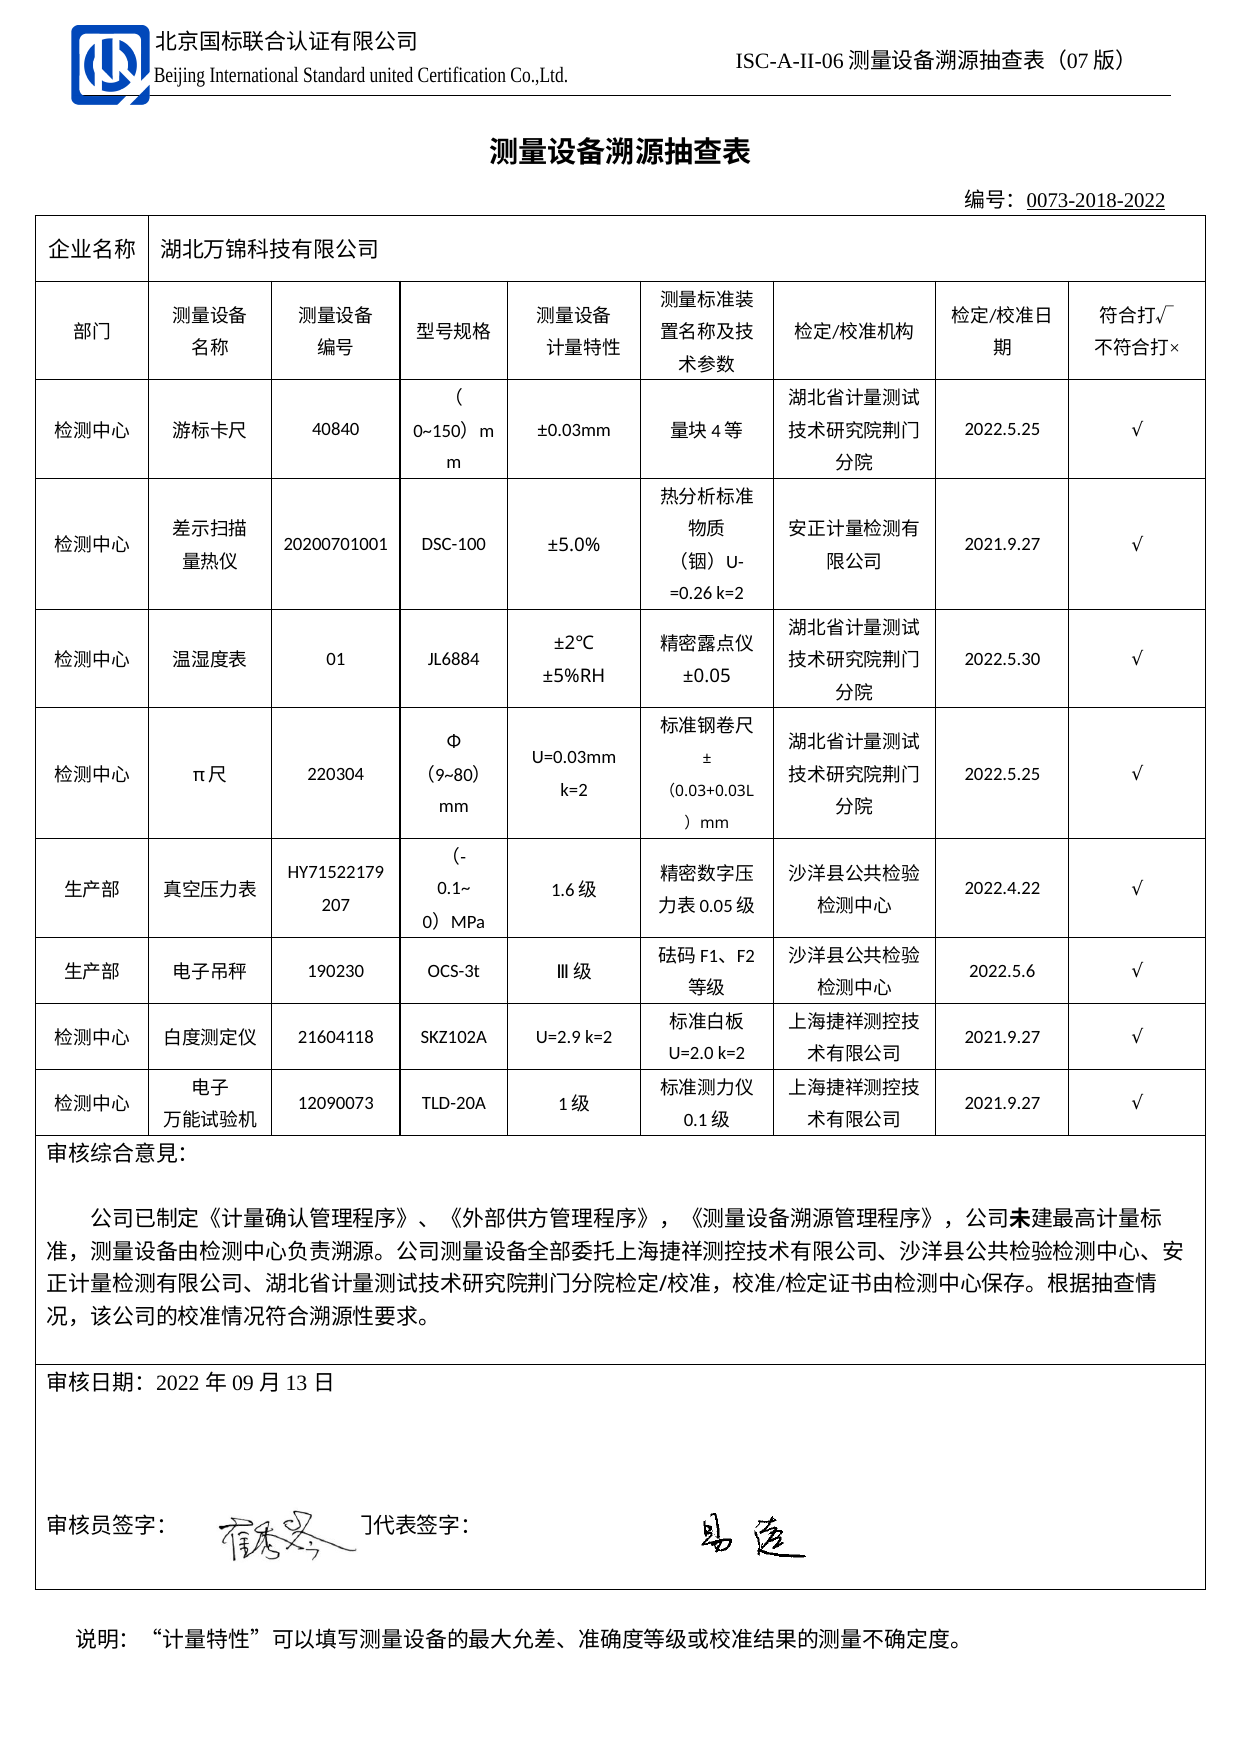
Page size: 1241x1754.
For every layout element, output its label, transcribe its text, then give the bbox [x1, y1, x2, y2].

table_cell 检测中心 [36, 1004, 148, 1069]
table_cell √ [1069, 708, 1205, 838]
table_cell 检测中心 [36, 1070, 148, 1135]
table_cell 标准测力仪0.1级 [641, 1070, 773, 1135]
table_cell Φ（9~80）mm [401, 708, 507, 838]
table_cell 测量标准装置名称及技术参数 [641, 282, 773, 379]
text 编号：0073-2018-2022 [75, 183, 1165, 215]
table_cell 20200701001 [272, 479, 399, 609]
table_cell 生产部 [36, 839, 148, 937]
table_cell 沙洋县公共检验检测中心 [774, 839, 935, 937]
table_header 湖北万锦科技有限公司 [149, 216, 1205, 281]
table_cell HY71522179207 [272, 839, 399, 937]
table_cell 标准白板U=2.0 k=2 [641, 1004, 773, 1069]
table_cell Ⅲ级 [508, 938, 640, 1003]
table_cell 检测中心 [36, 610, 148, 707]
table_cell 21604118 [272, 1004, 399, 1069]
table_cell 审核综合意見： 公司已制定《计量确认管理程序》、《外部供方管理程序》，《测量设备溯源管理程序》，公司未建最高计量标准，测量设备由检测中心负责溯源。公司测量设备全部委托上海捷祥测控技术有限公司、沙洋县公共检验检测中心、安正计量检测有限公司、湖北省计量测试技术研究院荆门分院检定/校准，校准/检定证书由检测中心保存。根据抽查情况，该公司的校准情况符合溯源性要求。 [36, 1136, 1205, 1363]
table_cell 湖北省计量测试技术研究院荆门分院 [774, 708, 935, 838]
table_cell 湖北省计量测试技术研究院荆门分院 [774, 610, 935, 707]
table_cell 12090073 [272, 1070, 399, 1135]
table_cell 上海捷祥测控技术有限公司 [774, 1004, 935, 1069]
table_cell 砝码F1、F2等级 [641, 938, 773, 1003]
table_cell ±0.03mm [508, 380, 640, 478]
table_cell 部门 [36, 282, 148, 379]
table_cell 量块4等 [641, 380, 773, 478]
table_cell （0~150）mm [401, 380, 507, 478]
table_cell 190230 [272, 938, 399, 1003]
table_cell 型号规格 [401, 282, 507, 379]
table_cell 2022.4.22 [936, 839, 1068, 937]
table_cell 2022.5.30 [936, 610, 1068, 707]
table_cell 2022.5.25 [936, 708, 1068, 838]
table_cell √ [1069, 380, 1205, 478]
table_cell 检测中心 [36, 708, 148, 838]
table_cell √ [1069, 839, 1205, 937]
table_cell 2022.5.25 [936, 380, 1068, 478]
table_cell TLD-20A [401, 1070, 507, 1135]
table_cell 2022.5.6 [936, 938, 1068, 1003]
table_cell 生产部 [36, 938, 148, 1003]
table_cell 2021.9.27 [936, 1004, 1068, 1069]
table_cell U=0.03mm k=2 [508, 708, 640, 838]
table_cell 沙洋县公共检验检测中心 [774, 938, 935, 1003]
table_cell 精密数字压力表0.05级 [641, 839, 773, 937]
table_cell 检定/校准机构 [774, 282, 935, 379]
table_cell 2021.9.27 [936, 1070, 1068, 1135]
table_cell SKZ102A [401, 1004, 507, 1069]
table_cell 检测中心 [36, 380, 148, 478]
table_cell 测量设备 名称 [149, 282, 271, 379]
table_cell 符合打√ 不符合打× [1069, 282, 1205, 379]
table_cell 测量设备 编号 [272, 282, 399, 379]
text 说明：“计量特性”可以填写测量设备的最大允差、准确度等级或校准结果的测量不确定度。 [75, 1622, 1165, 1654]
table_cell 热分析标准物质（铟）U-=0.26 k=2 [641, 479, 773, 609]
table_cell 测量设备 计量特性 [508, 282, 640, 379]
table_cell 审核日期：2022 年 09 月13 日 审核员签字： 部门代表签字： [36, 1365, 1205, 1588]
table_cell （-0.1~0）MPa [401, 839, 507, 937]
table_cell 精密露点仪±0.05 [641, 610, 773, 707]
table_cell √ [1069, 479, 1205, 609]
table_cell ±2℃ ±5%RH [508, 610, 640, 707]
picture [211, 1506, 362, 1563]
table_cell JL6884 [401, 610, 507, 707]
table_cell 真空压力表 [149, 839, 271, 937]
table_cell 上海捷祥测控技术有限公司 [774, 1070, 935, 1135]
table_cell U=2.9 k=2 [508, 1004, 640, 1069]
table_cell π尺 [149, 708, 271, 838]
table_cell 差示扫描 量热仪 [149, 479, 271, 609]
text 测量设备溯源抽查表 [75, 118, 1165, 183]
table_cell DSC-100 [401, 479, 507, 609]
table_cell 游标卡尺 [149, 380, 271, 478]
table_cell √ [1069, 1070, 1205, 1135]
table_cell 1.6级 [508, 839, 640, 937]
table_cell ±5.0% [508, 479, 640, 609]
table_cell 检测中心 [36, 479, 148, 609]
table_cell 温湿度表 [149, 610, 271, 707]
table_cell 电子吊秤 [149, 938, 271, 1003]
table_cell √ [1069, 1004, 1205, 1069]
table_cell 湖北省计量测试技术研究院荆门分院 [774, 380, 935, 478]
table_cell 01 [272, 610, 399, 707]
table_cell 1级 [508, 1070, 640, 1135]
table_cell 220304 [272, 708, 399, 838]
table_header 企业名称 [36, 216, 148, 281]
table_cell 安正计量检测有限公司 [774, 479, 935, 609]
table_cell √ [1069, 610, 1205, 707]
table_cell 电子 万能试验机 [149, 1070, 271, 1135]
table_cell 白度测定仪 [149, 1004, 271, 1069]
table_cell 2021.9.27 [936, 479, 1068, 609]
table_cell √ [1069, 938, 1205, 1003]
picture [71, 25, 150, 105]
table_cell OCS-3t [401, 938, 507, 1003]
table_cell 检定/校准日期 [936, 282, 1068, 379]
table_cell 标准钢卷尺 ±（0.03+0.03L）mm [641, 708, 773, 838]
table_cell 40840 [272, 380, 399, 478]
